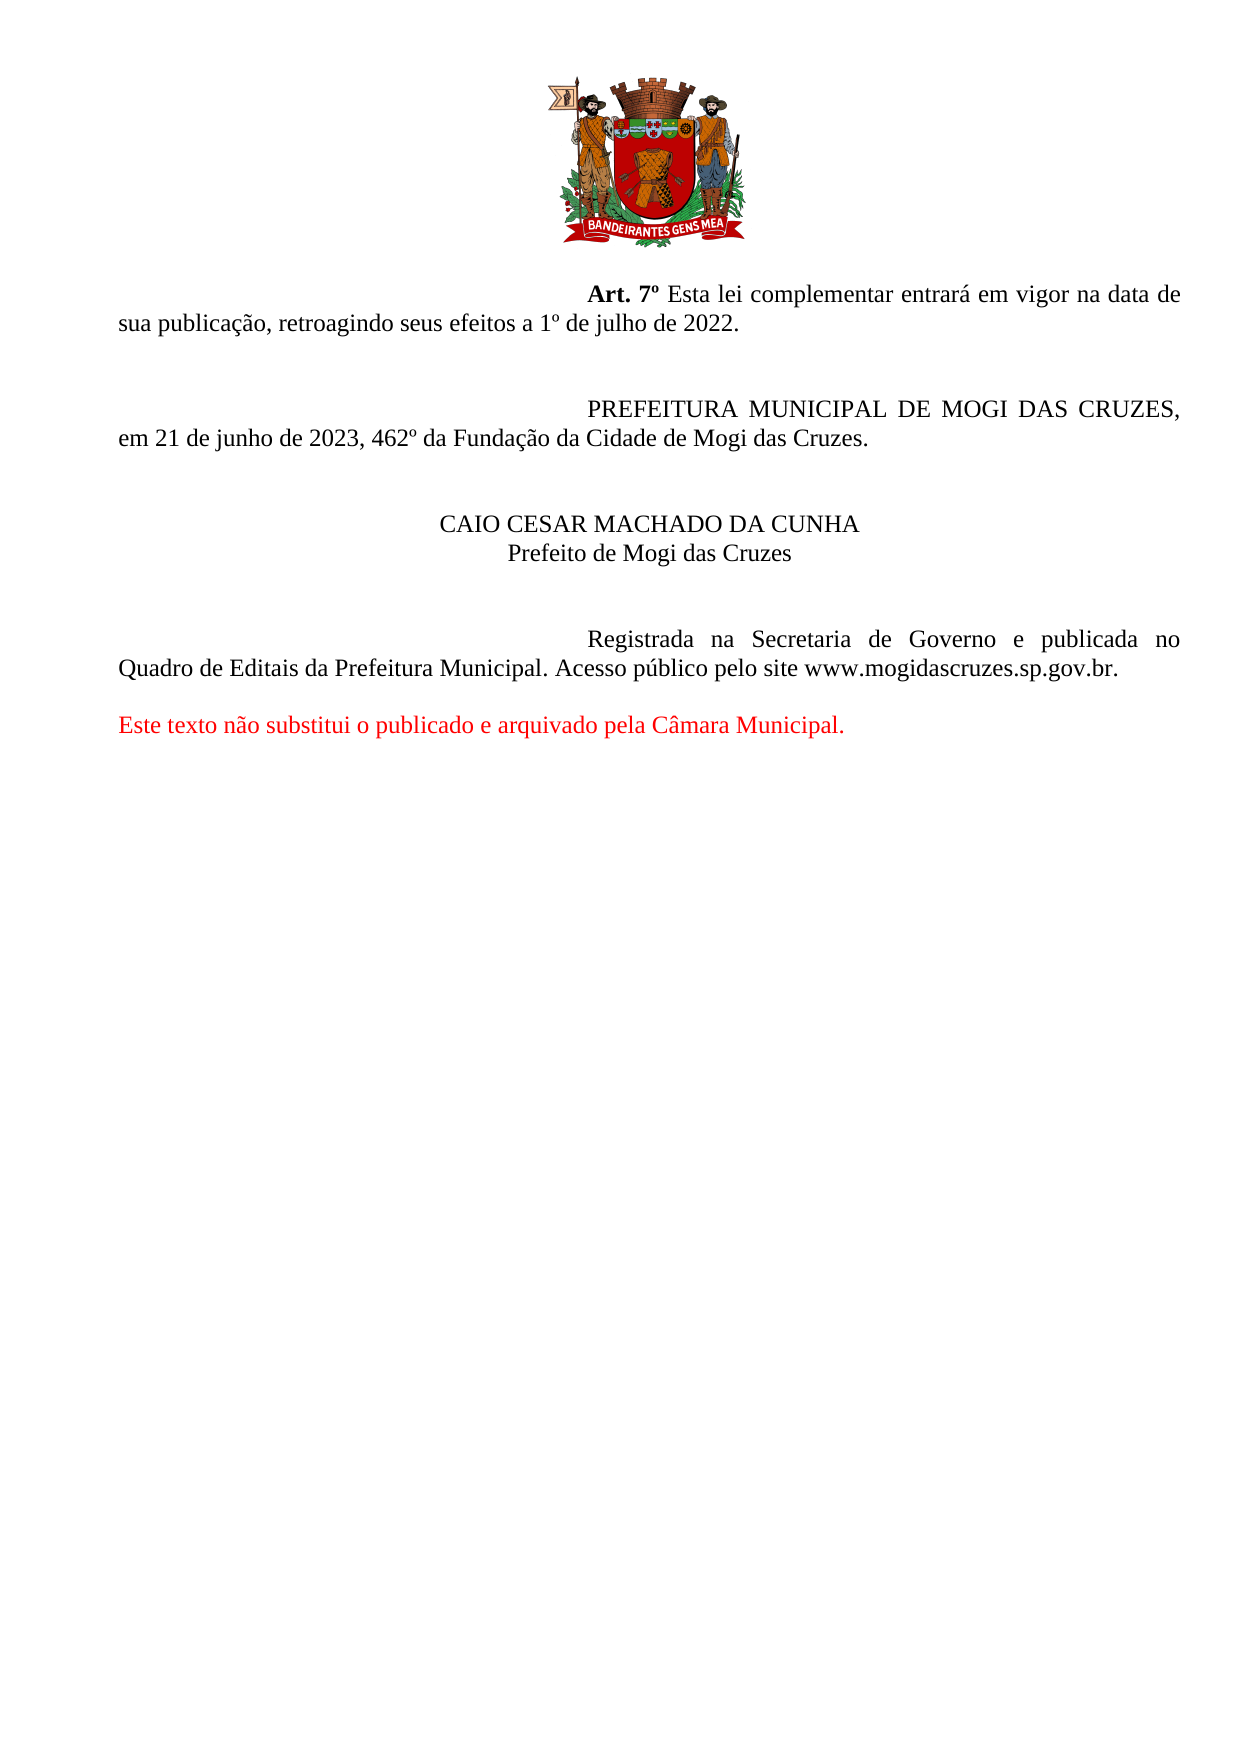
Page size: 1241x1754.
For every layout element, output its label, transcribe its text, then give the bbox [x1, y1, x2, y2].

text Art. 7º Esta lei complementar entrará em vigor na data de sua publicação, retroagindo seus efeitos a 1º de julho de 2022. [118, 279, 1181, 337]
text CAIO CESAR MACHADO DA CUNHA [118, 509, 1181, 538]
text Registrada na Secretaria de Governo e publicada no Quadro de Editais da Prefeitura Municipal. Acesso público pelo site www.mogidascruzes.sp.gov.br. [118, 624, 1181, 682]
picture [546, 73, 753, 251]
text Prefeito de Mogi das Cruzes [118, 538, 1181, 567]
text Este texto não substitui o publicado e arquivado pela Câmara Municipal. [118, 710, 1181, 739]
text PREFEITURA MUNICIPAL DE MOGI DAS CRUZES, em 21 de junho de 2023, 462º da Fundação da Cidade de Mogi das Cruzes. [118, 394, 1181, 452]
